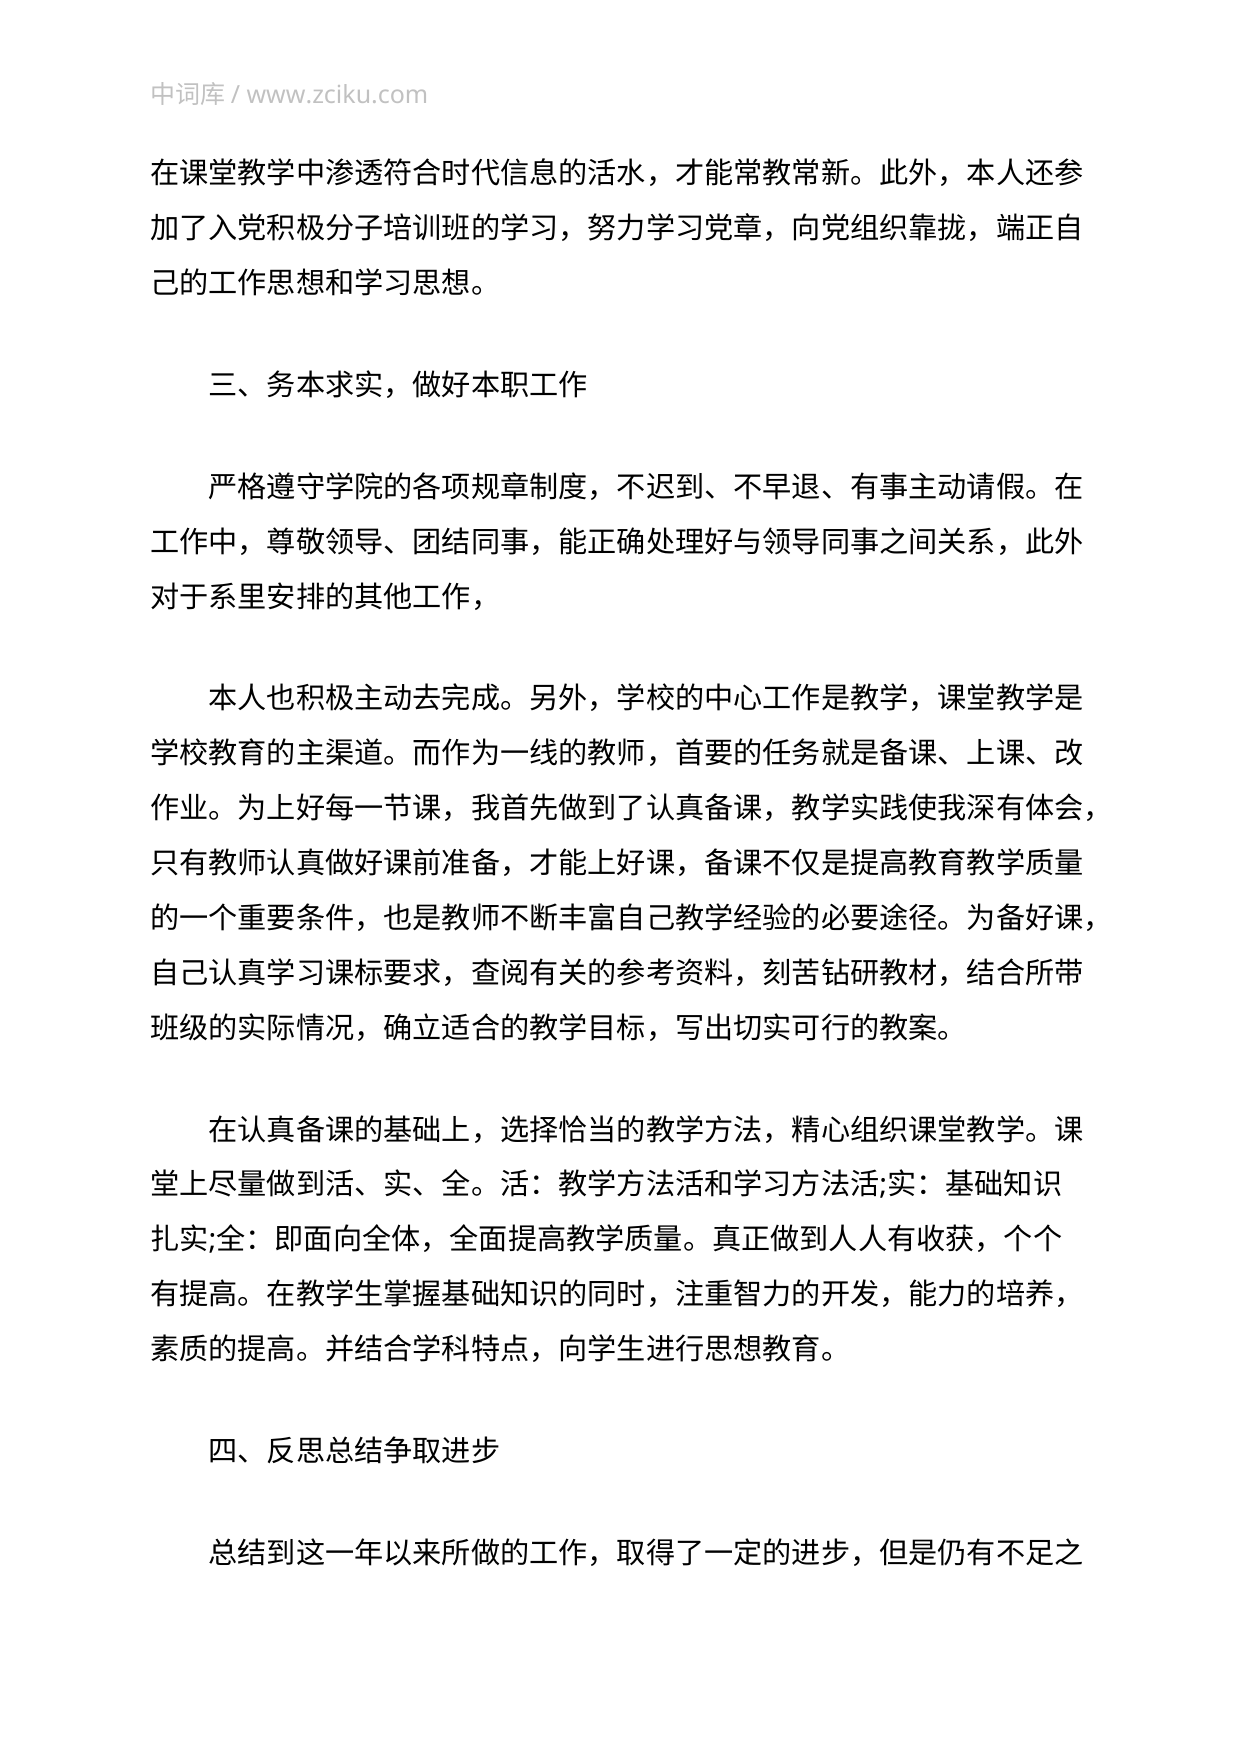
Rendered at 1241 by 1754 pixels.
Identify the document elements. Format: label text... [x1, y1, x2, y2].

text 四、反思总结争取进步 [150, 1428, 1090, 1470]
text 三、务本求实，做好本职工作 [150, 362, 1090, 404]
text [150, 150, 1090, 302]
text 严格遵守学院的各项规章制度，不迟到、不早退、有事主动请假。在工作中，尊敬领导、团结同事，能正确处理好与领导同事之间关系，此外对于系里安排的其他工作， [150, 463, 1090, 615]
text 本人也积极主动去完成。另外，学校的中心工作是教学，课堂教学是学校教育的主渠道。而作为一线的教师，首要的任务就是备课、上课、改作业。为上好每一节课，我首先做到了认真备课，教学实践使我深有体会，只有教师认真做好课前准备，才能上好课，备课不仅是提高教育教学质量的一个重要条件，也是教师不断丰富自己教学经验的必要途径。为备好课，自己认真学习课标要求，查阅有关的参考资料，刻苦钻研教材，结合所带班级的实际情况，确立适合的教学目标，写出切实可行的教案。 [150, 675, 1090, 1047]
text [150, 1529, 1090, 1572]
text 在认真备课的基础上，选择恰当的教学方法，精心组织课堂教学。课堂上尽量做到活、实、全。活：教学方法活和学习方法活;实：基础知识扎实;全：即面向全体，全面提高教学质量。真正做到人人有收获，个个有提高。在教学生掌握基础知识的同时，注重智力的开发，能力的培养，素质的提高。并结合学科特点，向学生进行思想教育。 [150, 1106, 1090, 1368]
